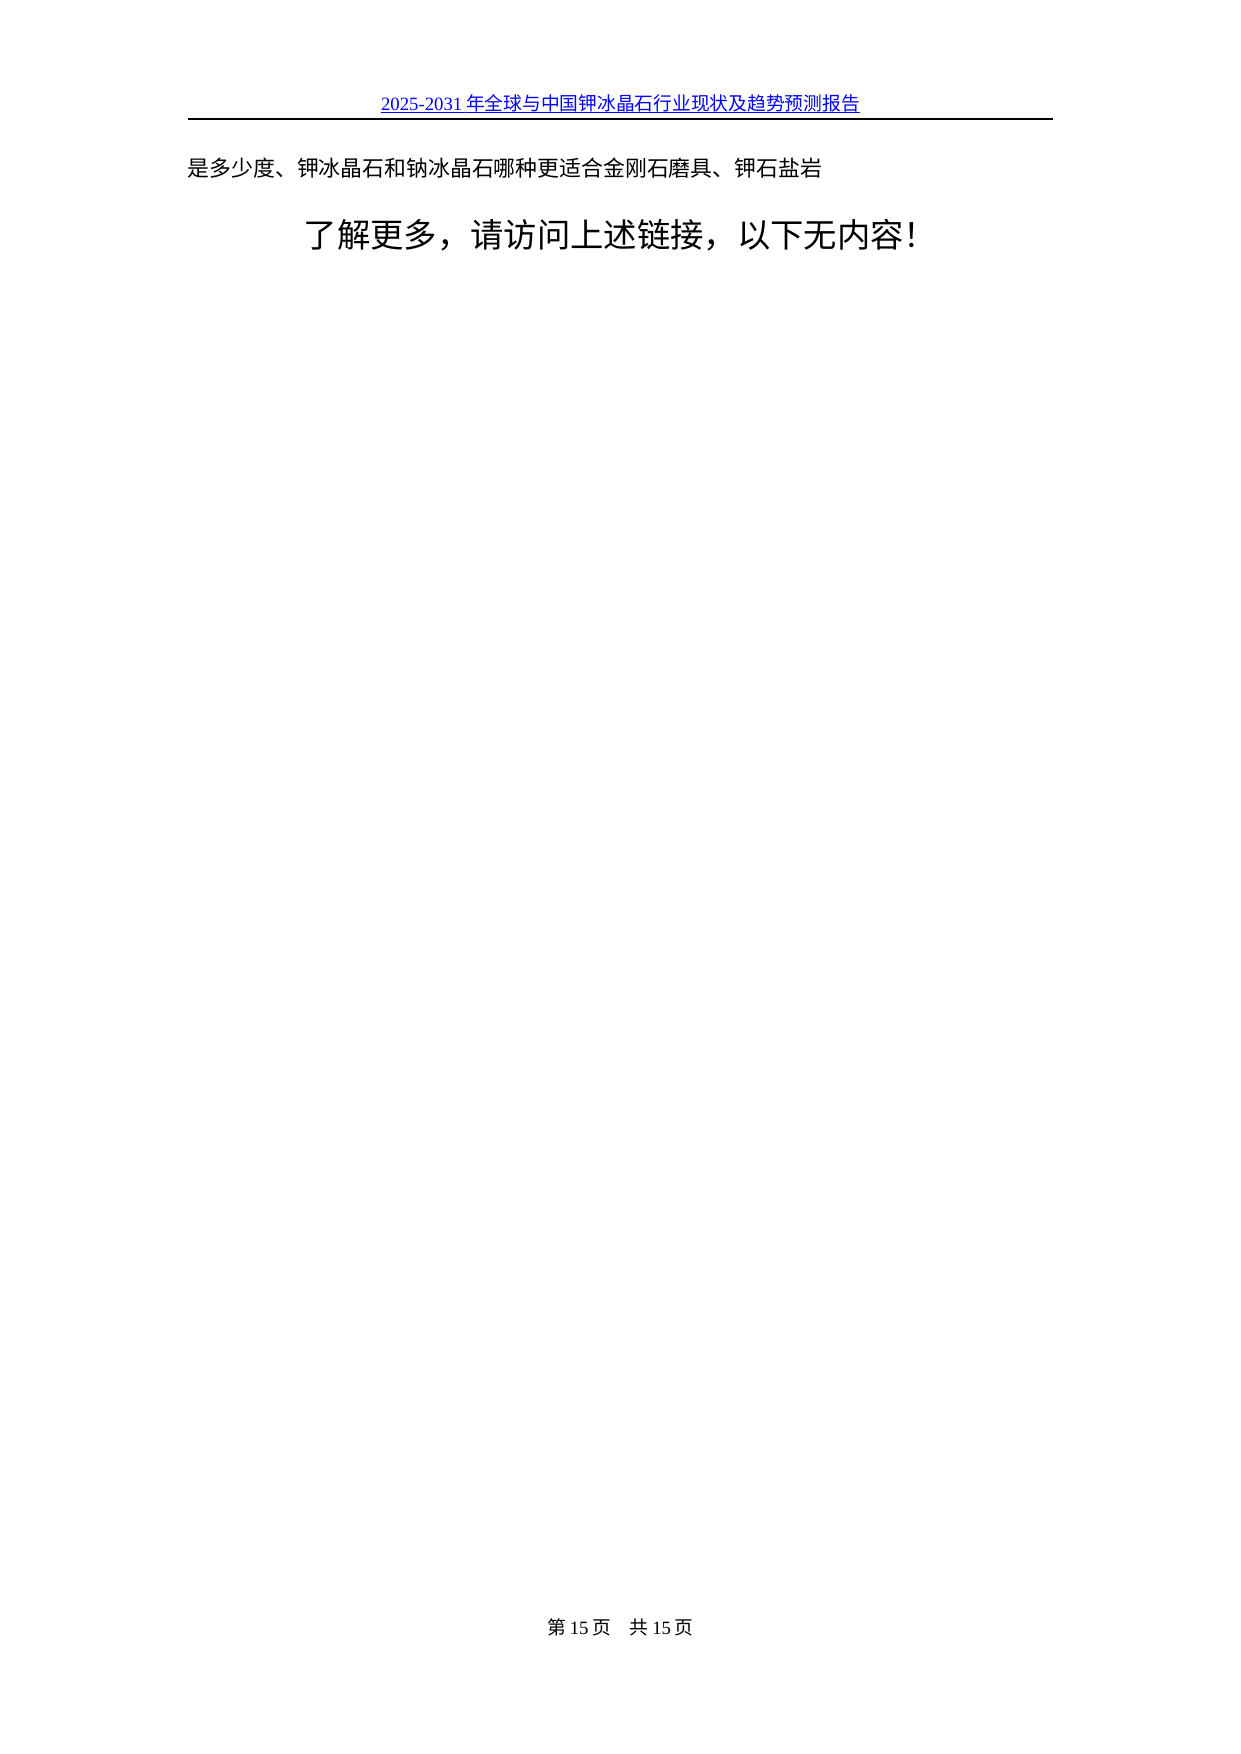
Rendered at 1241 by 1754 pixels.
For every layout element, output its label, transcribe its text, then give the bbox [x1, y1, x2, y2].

title 了解更多，请访问上述链接，以下无内容！ [187, 200, 1053, 265]
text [187, 150, 1053, 183]
